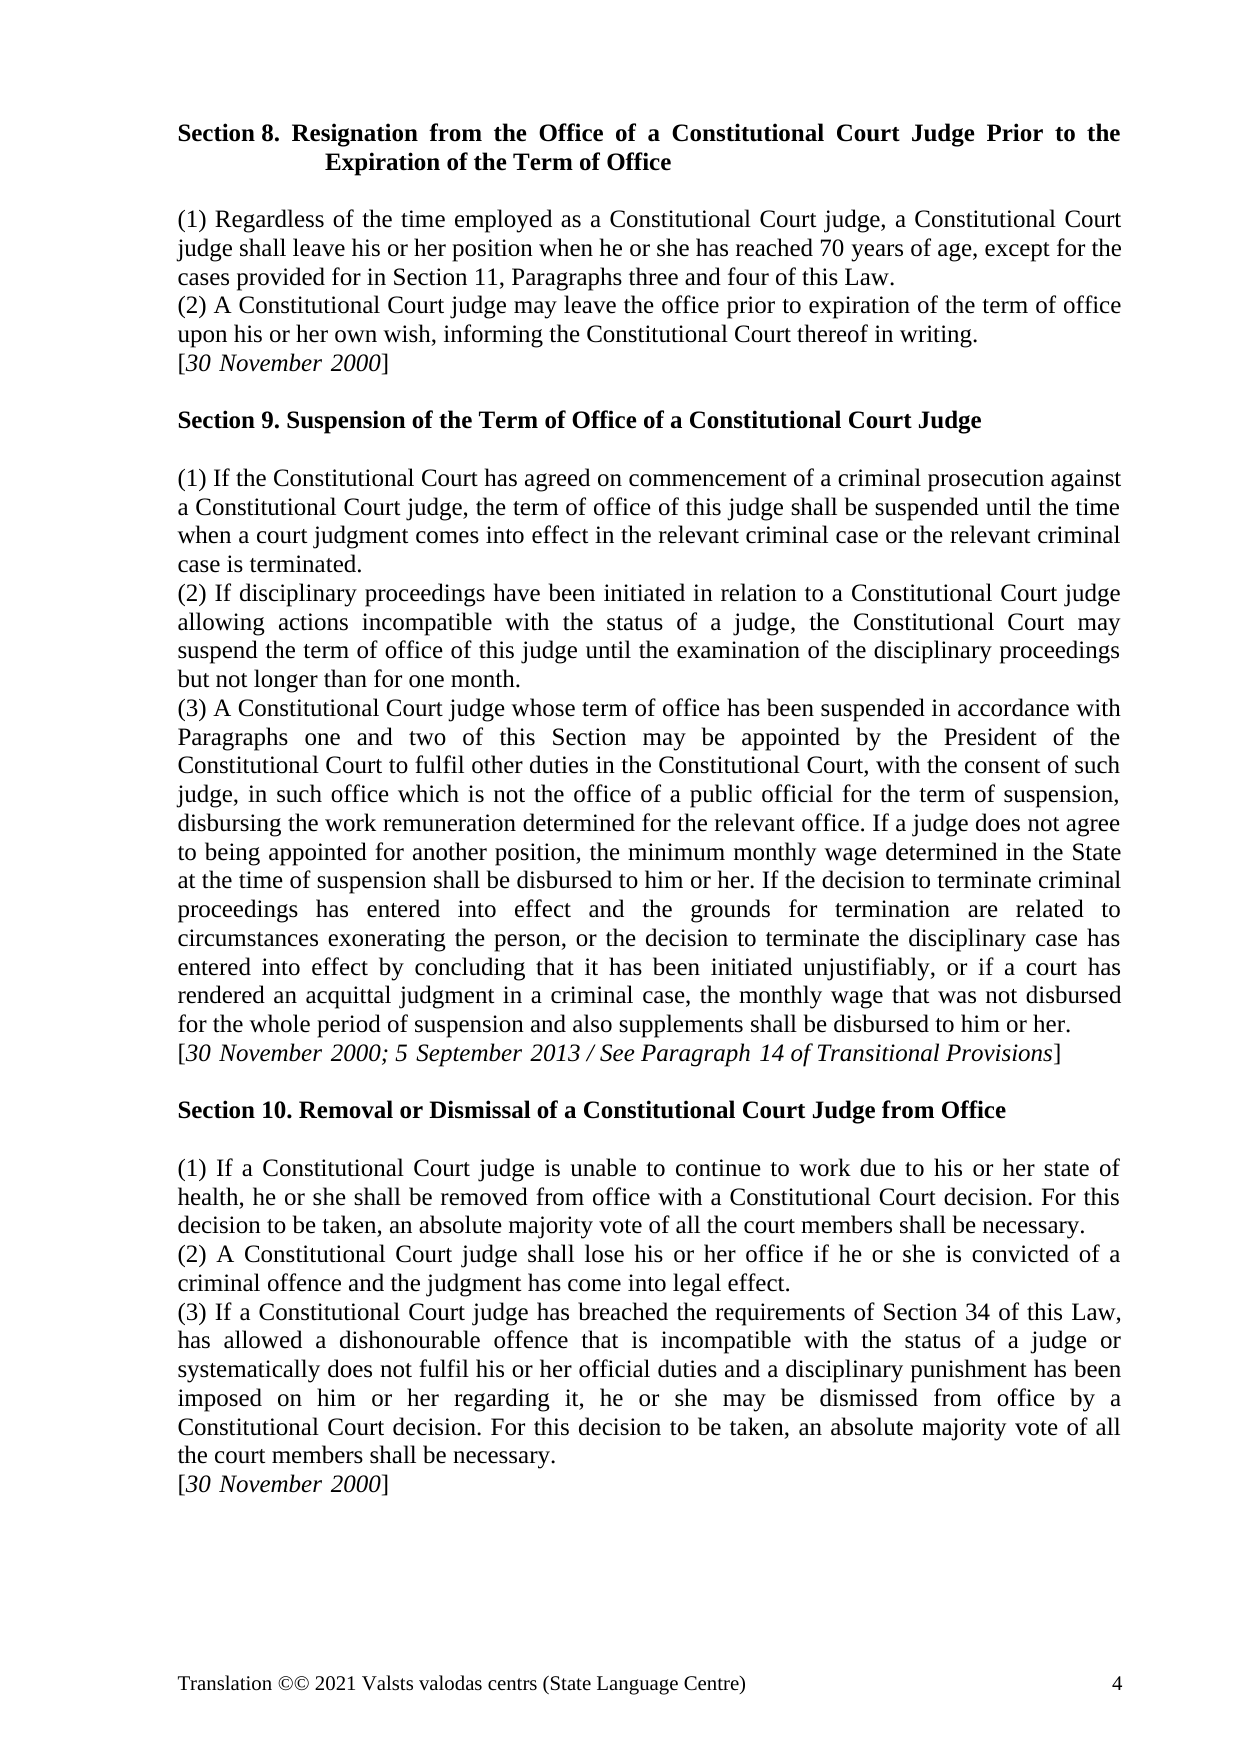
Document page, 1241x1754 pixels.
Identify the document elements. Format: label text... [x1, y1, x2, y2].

text Section 9. Suspension of the Term of Office of a Constitutional Court Judge [177, 406, 1122, 434]
text (1) If the Constitutional Court has agreed on commencement of a criminal prosecution against a Constitutional Court judge, the term of office of this judge shall be suspended until the time when a court judgment comes into effect in the relevant criminal case or the relevant criminal case is terminated. [177, 463, 1122, 578]
text (2) A Constitutional Court judge may leave the office prior to expiration of the term of office upon his or her own wish, informing the Constitutional Court thereof in writing. [177, 291, 1122, 348]
text Section 10. Removal or Dismissal of a Constitutional Court Judge from Office [177, 1096, 1122, 1124]
text [30 November 2000] [177, 1469, 1122, 1498]
text (1) If a Constitutional Court judge is unable to continue to work due to his or her state of health, he or she shall be removed from office with a Constitutional Court decision. For this decision to be taken, an absolute majority vote of all the court members shall be necessary. [177, 1153, 1122, 1239]
text (3) If a Constitutional Court judge has breached the requirements of Section 34 of this Law, has allowed a dishonourable offence that is incompatible with the status of a judge or systematically does not fulfil his or her official duties and a disciplinary punishment has been imposed on him or her regarding it, he or she may be dismissed from office by a Constitutional Court decision. For this decision to be taken, an absolute majority vote of all the court members shall be necessary. [177, 1297, 1122, 1469]
text (2) A Constitutional Court judge shall lose his or her office if he or she is convicted of a criminal offence and the judgment has come into legal effect. [177, 1239, 1122, 1297]
text [30 November 2000] [177, 348, 1122, 377]
text (1) Regardless of the time employed as a Constitutional Court judge, a Constitutional Court judge shall leave his or her position when he or she has reached 70 years of age, except for the cases provided for in Section 11, Paragraphs three and four of this Law. [177, 204, 1122, 291]
text Section 8. Resignation from the Office of a Constitutional Court Judge Prior to the Expiration of the Term of Office [177, 118, 1122, 176]
text (2) If disciplinary proceedings have been initiated in relation to a Constitutional Court judge allowing actions incompatible with the status of a judge, the Constitutional Court may suspend the term of office of this judge until the examination of the disciplinary proceedings but not longer than for one month. [177, 578, 1122, 693]
text [30 November 2000; 5 September 2013 / See Paragraph 14 of Transitional Provisions] [177, 1038, 1122, 1067]
text (3) A Constitutional Court judge whose term of office has been suspended in accordance with Paragraphs one and two of this Section may be appointed by the President of the Constitutional Court to fulfil other duties in the Constitutional Court, with the consent of such judge, in such office which is not the office of a public official for the term of suspension, disbursing the work remuneration determined for the relevant office. If a judge does not agree to being appointed for another position, the minimum monthly wage determined in the State at the time of suspension shall be disbursed to him or her. If the decision to terminate criminal proceedings has entered into effect and the grounds for termination are related to circumstances exonerating the person, or the decision to terminate the disciplinary case has entered into effect by concluding that it has been initiated unjustifiably, or if a court has rendered an acquittal judgment in a criminal case, the monthly wage that was not disbursed for the whole period of suspension and also supplements shall be disbursed to him or her. [177, 693, 1122, 1038]
